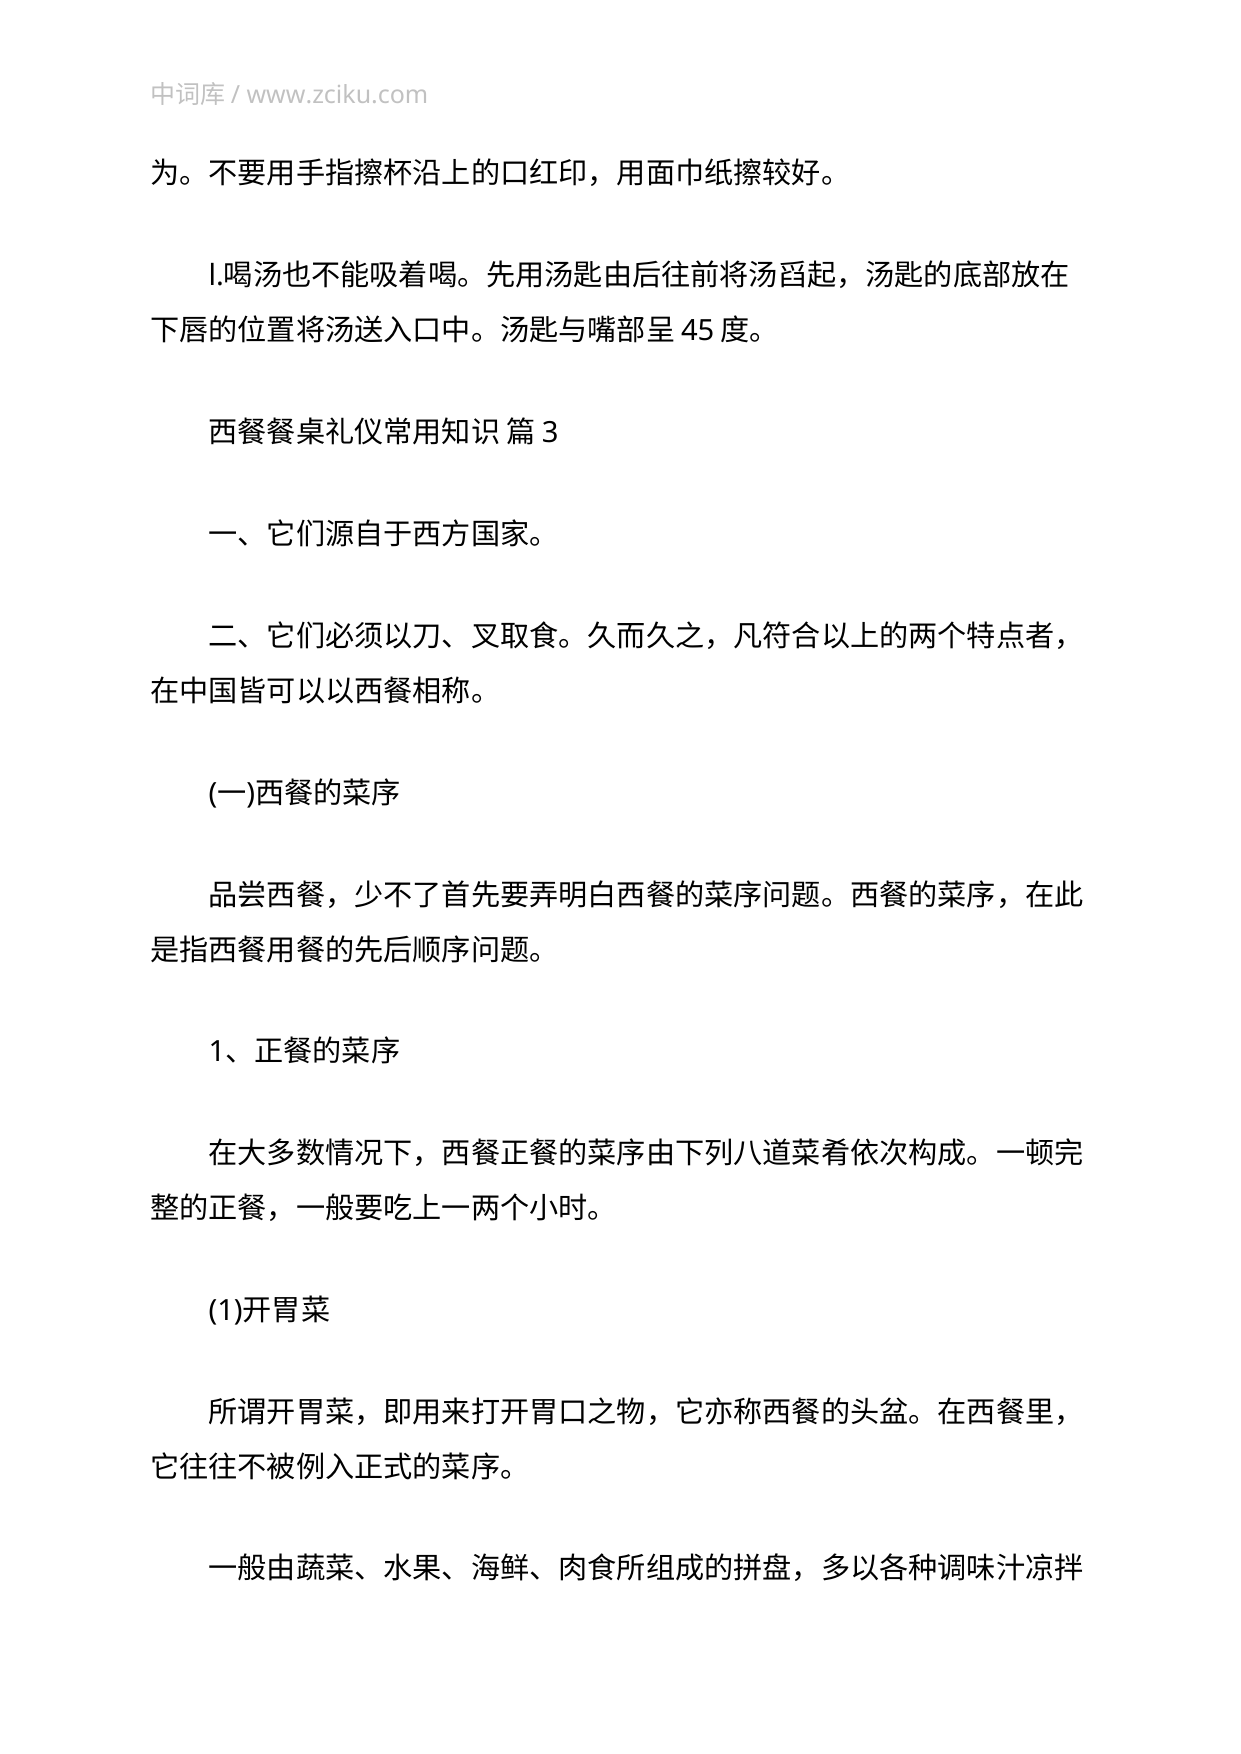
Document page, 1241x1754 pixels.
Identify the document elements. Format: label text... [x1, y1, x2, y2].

text 品尝西餐，少不了首先要弄明白西餐的菜序问题。西餐的菜序，在此是指西餐用餐的先后顺序问题。 [150, 871, 1090, 968]
text 一、它们源自于西方国家。 [150, 511, 1090, 553]
text 1、正餐的菜序 [150, 1028, 1090, 1070]
text 在大多数情况下，西餐正餐的菜序由下列八道菜肴依次构成。一顿完整的正餐，一般要吃上一两个小时。 [150, 1130, 1090, 1227]
text 所谓开胃菜，即用来打开胃口之物，它亦称西餐的头盆。在西餐里，它往往不被例入正式的菜序。 [150, 1388, 1090, 1486]
text l.喝汤也不能吸着喝。先用汤匙由后往前将汤舀起，汤匙的底部放在下唇的位置将汤送入口中。汤匙与嘴部呈45度。 [150, 252, 1090, 349]
text (一)西餐的菜序 [150, 769, 1090, 812]
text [150, 1545, 1090, 1587]
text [150, 150, 1090, 192]
text 二、它们必须以刀、叉取食。久而久之，凡符合以上的两个特点者，在中国皆可以以西餐相称。 [150, 612, 1090, 710]
text (1)开胃菜 [150, 1286, 1090, 1329]
text 西餐餐桌礼仪常用知识 篇3 [150, 409, 1090, 451]
